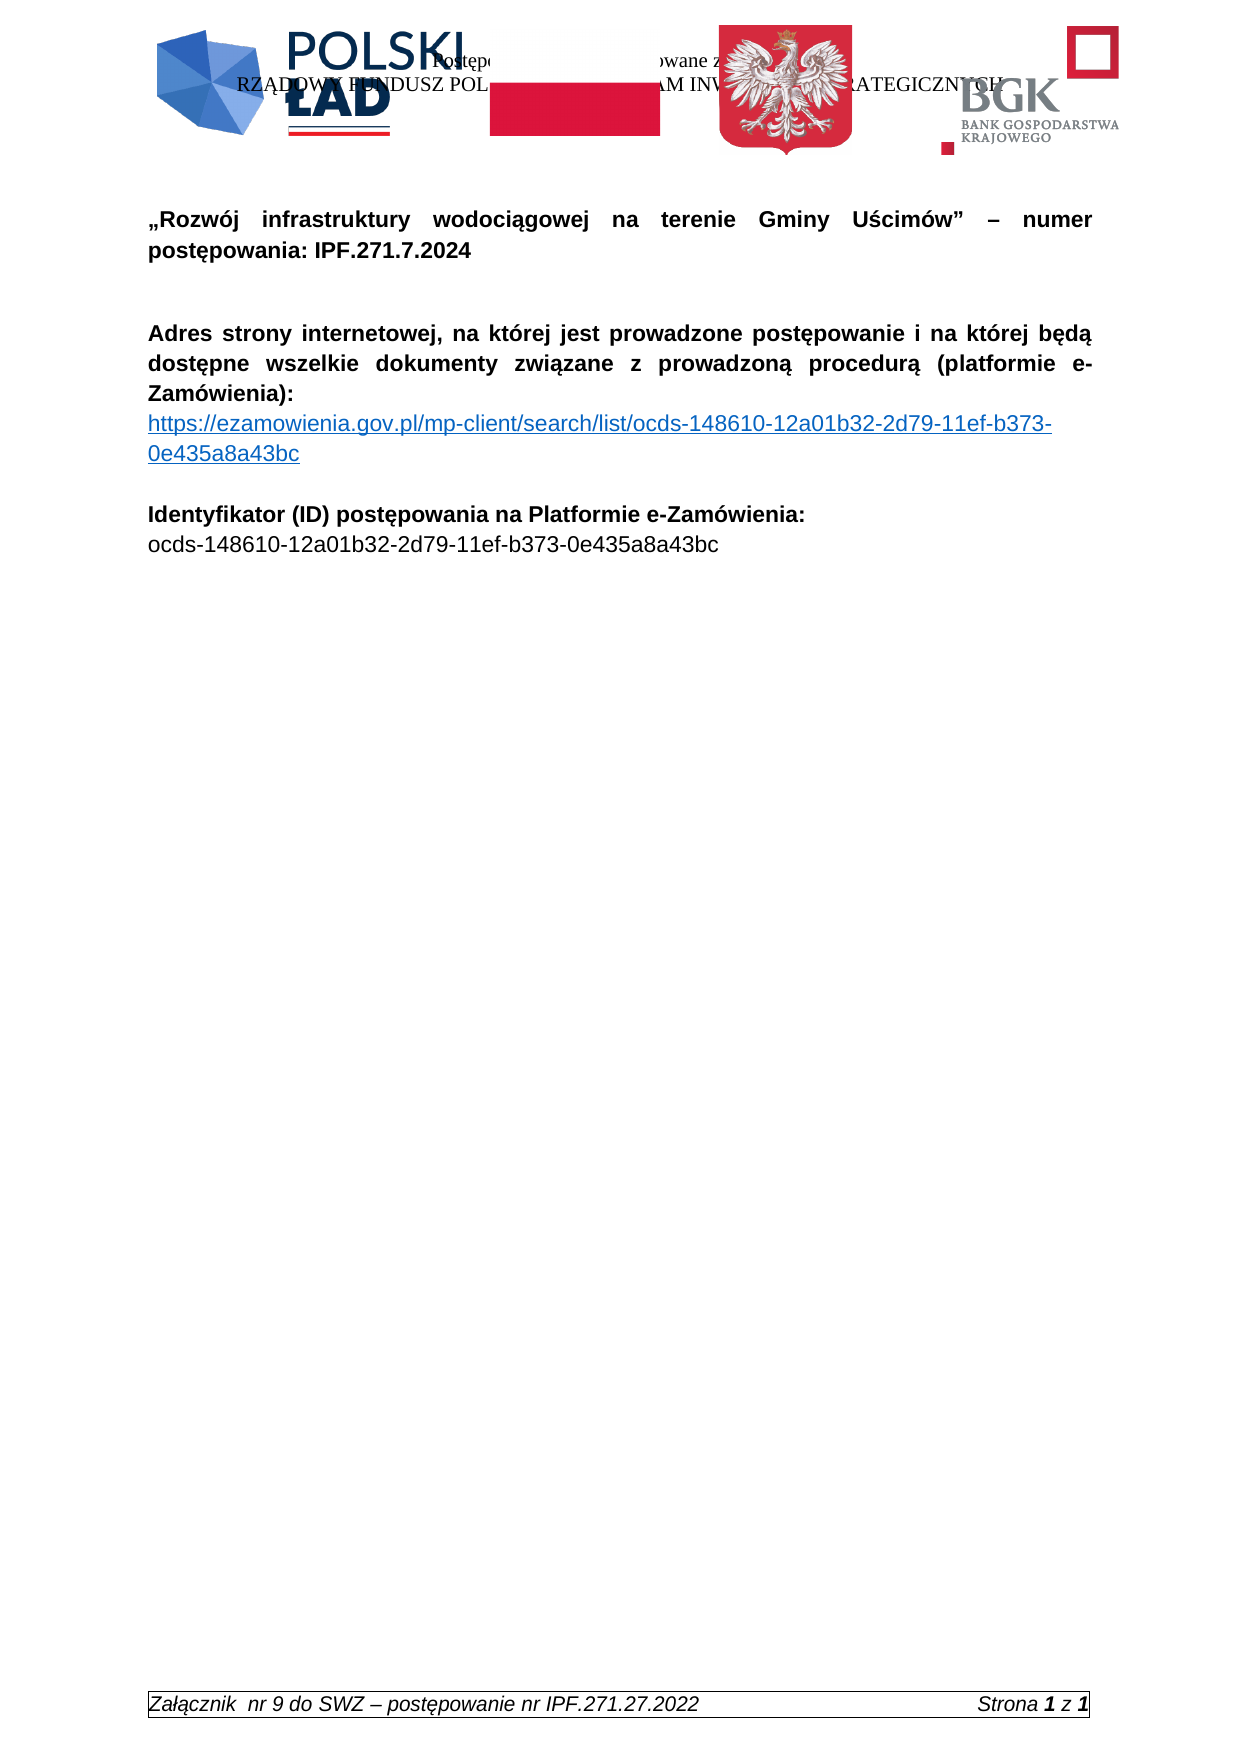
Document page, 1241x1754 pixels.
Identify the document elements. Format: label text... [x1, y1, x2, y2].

picture [157, 30, 462, 136]
text https://ezamowienia.gov.pl/mp-client/search/list/ocds-148610-12a01b32-2d79-11ef-b373-0e435a8a43bc [148, 410, 1093, 467]
picture [941, 26, 1119, 155]
text ocds-148610-12a01b32-2d79-11ef-b373-0e435a8a43bc [148, 531, 1093, 557]
text Adres strony internetowej, na której jest prowadzone postępowanie i na której będą dostępne wszelkie dokumenty związane z prowadzoną procedurą (platformie e-Zamówienia): [148, 319, 1093, 406]
picture [489, 29, 661, 136]
picture [718, 25, 853, 155]
text „Rozwój infrastruktury wodociągowej na terenie Gminy Uścimów” – numer postępowania: IPF.271.7.2024 [148, 206, 1093, 263]
text Identyfikator (ID) postępowania na Platformie e-Zamówienia: [148, 501, 1093, 527]
